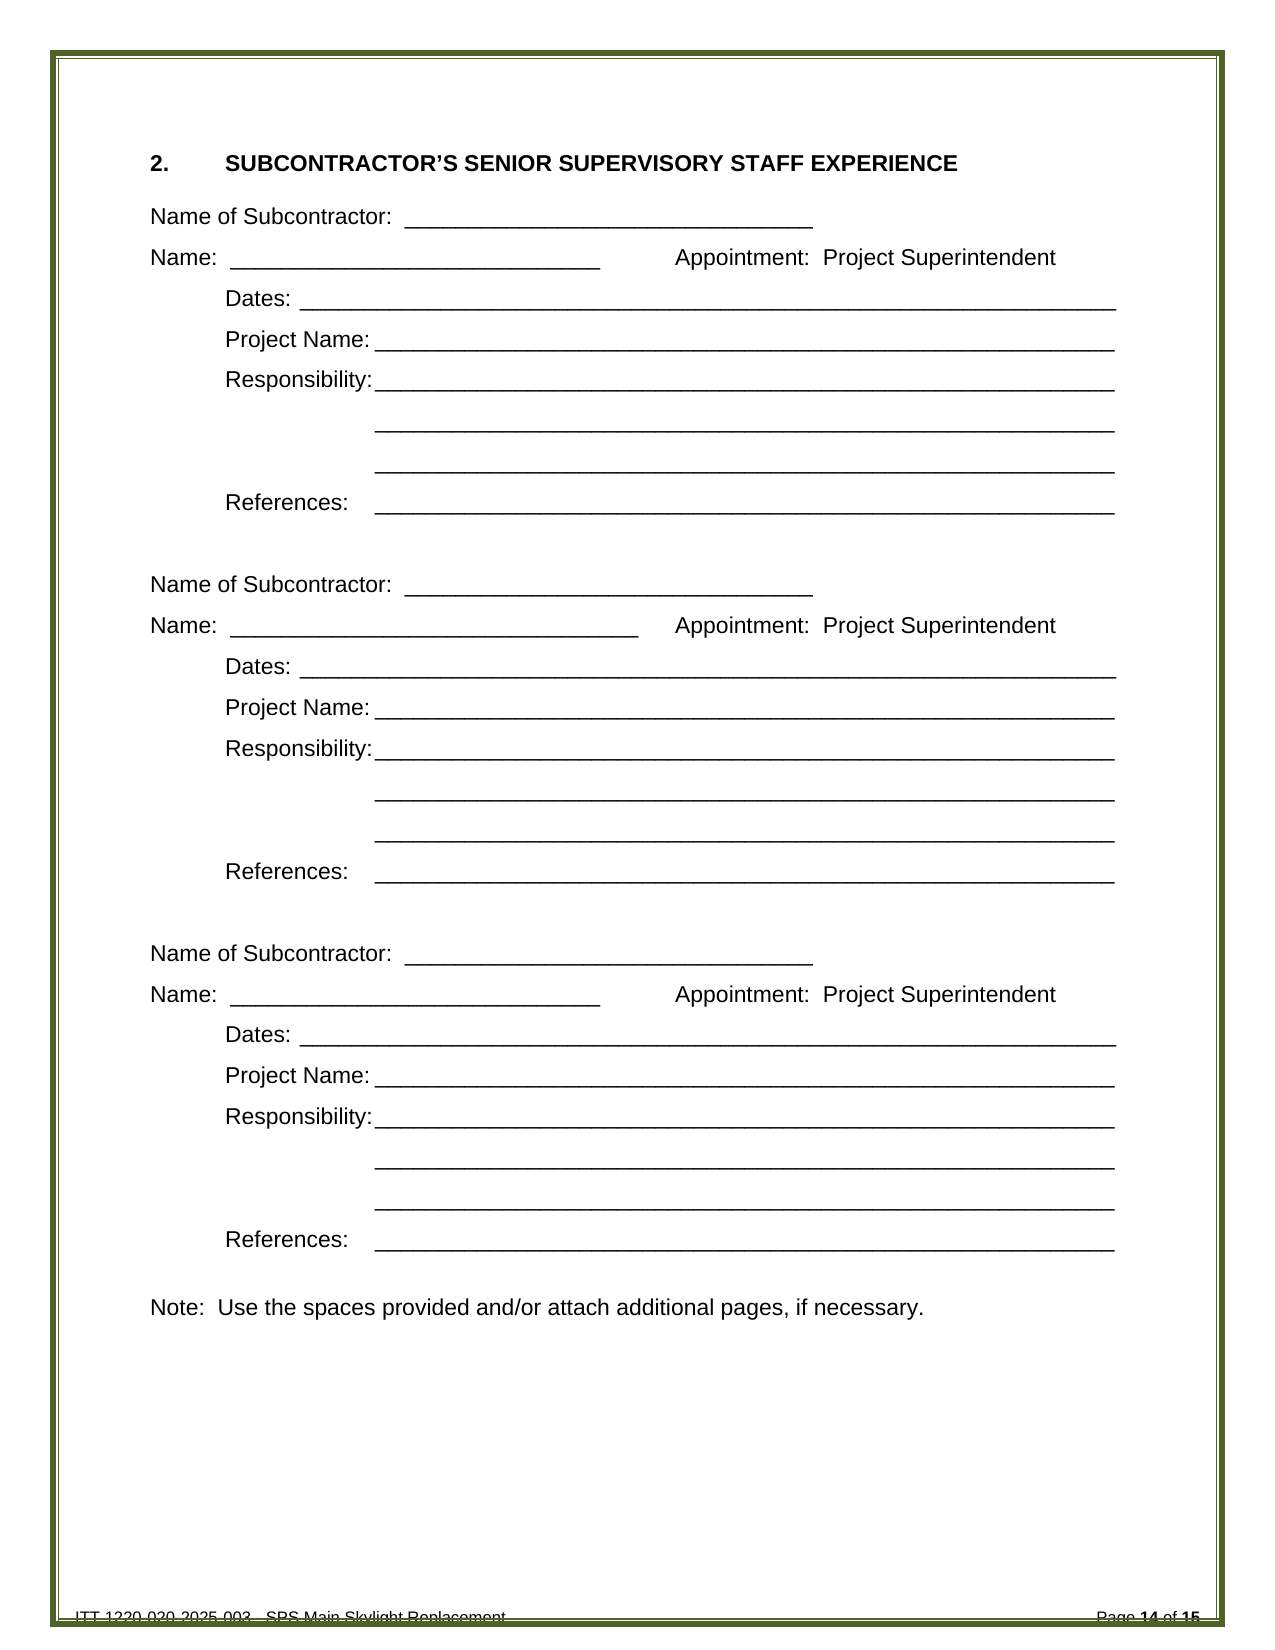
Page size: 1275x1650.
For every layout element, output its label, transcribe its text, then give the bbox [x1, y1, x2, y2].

text Responsibility: __________________________________________________________ [150, 1103, 1125, 1130]
text __________________________________________________________ [150, 1185, 1125, 1212]
text References: __________________________________________________________ [150, 1226, 1125, 1252]
text Name of Subcontractor: ________________________________ [150, 571, 1125, 597]
text Project Name: __________________________________________________________ [150, 1062, 1125, 1089]
text __________________________________________________________ [150, 1144, 1125, 1171]
text Name: _____________________________ Appointment: Project Superintendent [150, 981, 1125, 1007]
text __________________________________________________________ [150, 407, 1125, 434]
text References: __________________________________________________________ [150, 858, 1125, 884]
text Name: _____________________________ Appointment: Project Superintendent [150, 244, 1125, 270]
text __________________________________________________________ [150, 817, 1125, 843]
text Dates: ________________________________________________________________ [150, 284, 1125, 311]
text Name: ________________________________ Appointment: Project Superintendent [150, 612, 1125, 638]
text Dates: ________________________________________________________________ [150, 1021, 1125, 1048]
text Responsibility: __________________________________________________________ [150, 366, 1125, 393]
text Project Name: __________________________________________________________ [150, 326, 1125, 352]
text Name of Subcontractor: ________________________________ [150, 939, 1125, 966]
text Name of Subcontractor: ________________________________ [150, 203, 1125, 229]
text __________________________________________________________ [150, 448, 1125, 475]
text 2. SUBCONTRACTOR’S SENIOR SUPERVISORY STAFF EXPERIENCE [150, 150, 1125, 176]
text Project Name: __________________________________________________________ [150, 694, 1125, 720]
text __________________________________________________________ [150, 776, 1125, 802]
text Dates: ________________________________________________________________ [150, 653, 1125, 679]
text Note: Use the spaces provided and/or attach additional pages, if necessary. [150, 1294, 1125, 1320]
text References: __________________________________________________________ [150, 489, 1125, 516]
text Responsibility: __________________________________________________________ [150, 735, 1125, 761]
